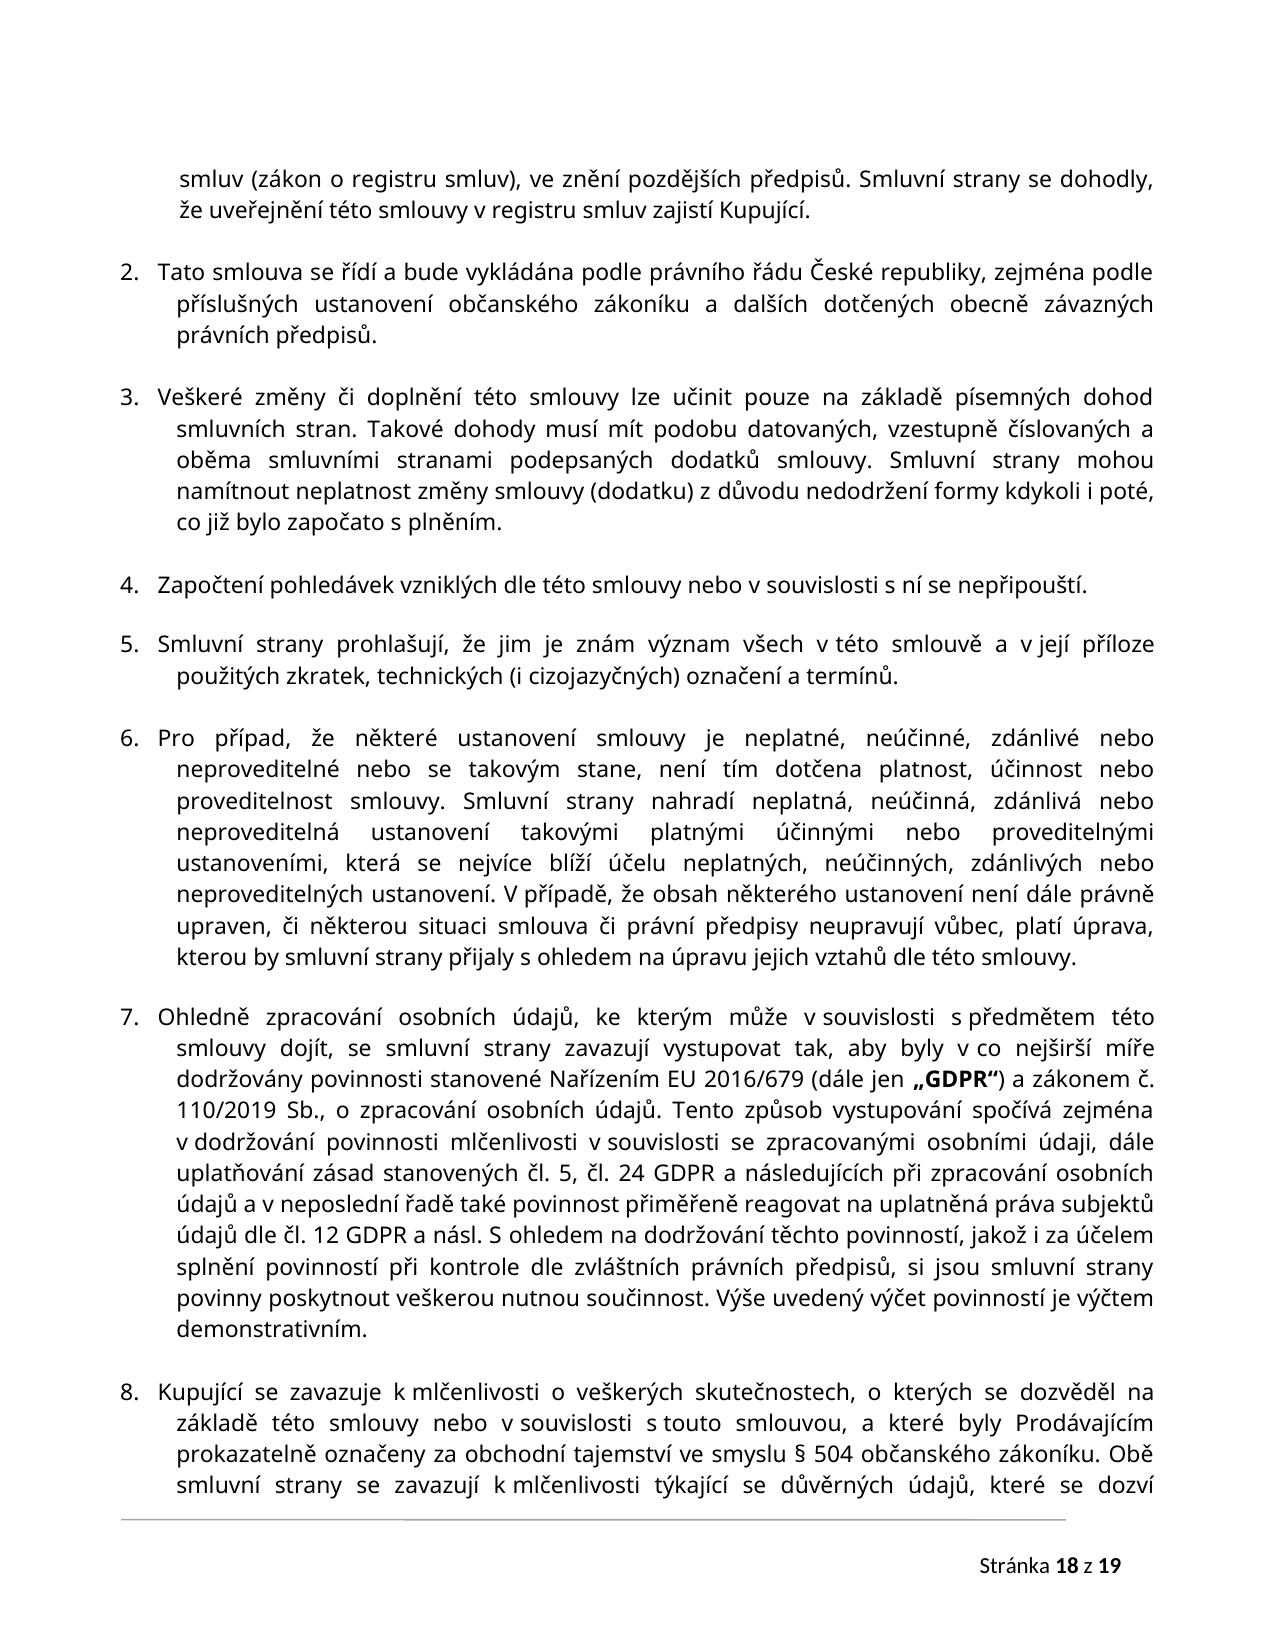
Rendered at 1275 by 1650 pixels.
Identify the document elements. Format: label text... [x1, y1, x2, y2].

list Smluvní strany prohlašují, že jim je znám význam všech v této smlouvě a v její příloze použitých zkratek, technických (i cizojazyčných) označení a termínů. [120, 628, 1155, 691]
list Veškeré změny či doplnění této smlouvy lze učinit pouze na základě písemných dohod smluvních stran. Takové dohody musí mít podobu datovaných, vzestupně číslovaných a oběma smluvními stranami podepsaných dodatků smlouvy. Smluvní strany mohou namítnout neplatnost změny smlouvy (dodatku) z důvodu nedodržení formy kdykoli i poté, co již bylo započato s plněním. [120, 381, 1155, 537]
list Pro případ, že některé ustanovení smlouvy je neplatné, neúčinné, zdánlivé nebo neproveditelné nebo se takovým stane, není tím dotčena platnost, účinnost nebo proveditelnost smlouvy. Smluvní strany nahradí neplatná, neúčinná, zdánlivá nebo neproveditelná ustanovení takovými platnými účinnými nebo proveditelnými ustanoveními, která se nejvíce blíží účelu neplatných, neúčinných, zdánlivých nebo neproveditelných ustanovení. V případě, že obsah některého ustanovení není dále právně upraven, či některou situaci smlouva či právní předpisy neupravují vůbec, platí úprava, kterou by smluvní strany přijaly s ohledem na úpravu jejich vztahů dle této smlouvy. [120, 722, 1155, 972]
list Ohledně zpracování osobních údajů, ke kterým může v souvislosti s předmětem této smlouvy dojít, se smluvní strany zavazují vystupovat tak, aby byly v co nejširší míře dodržovány povinnosti stanovené Nařízením EU 2016/679 (dále jen „GDPR“) a zákonem č. 110/2019 Sb., o zpracování osobních údajů. Tento způsob vystupování spočívá zejména v dodržování povinnosti mlčenlivosti v souvislosti se zpracovanými osobními údaji, dále uplatňování zásad stanovených čl. 5, čl. 24 GDPR a následujících při zpracování osobních údajů a v neposlední řadě také povinnost přiměřeně reagovat na uplatněná práva subjektů údajů dle čl. 12 GDPR a násl. S ohledem na dodržování těchto povinností, jakož i za účelem splnění povinností při kontrole dle zvláštních právních předpisů, si jsou smluvní strany povinny poskytnout veškerou nutnou součinnost. Výše uvedený výčet povinností je výčtem demonstrativním. [120, 1001, 1155, 1344]
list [120, 1376, 1155, 1501]
list Započtení pohledávek vzniklých dle této smlouvy nebo v souvislosti s ní se nepřipouští. [120, 569, 1155, 600]
list Tato smlouva se řídí a bude vykládána podle právního řádu České republiky, zejména podle příslušných ustanovení občanského zákoníku a dalších dotčených obecně závazných právních předpisů. [120, 256, 1155, 350]
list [120, 162, 1155, 225]
